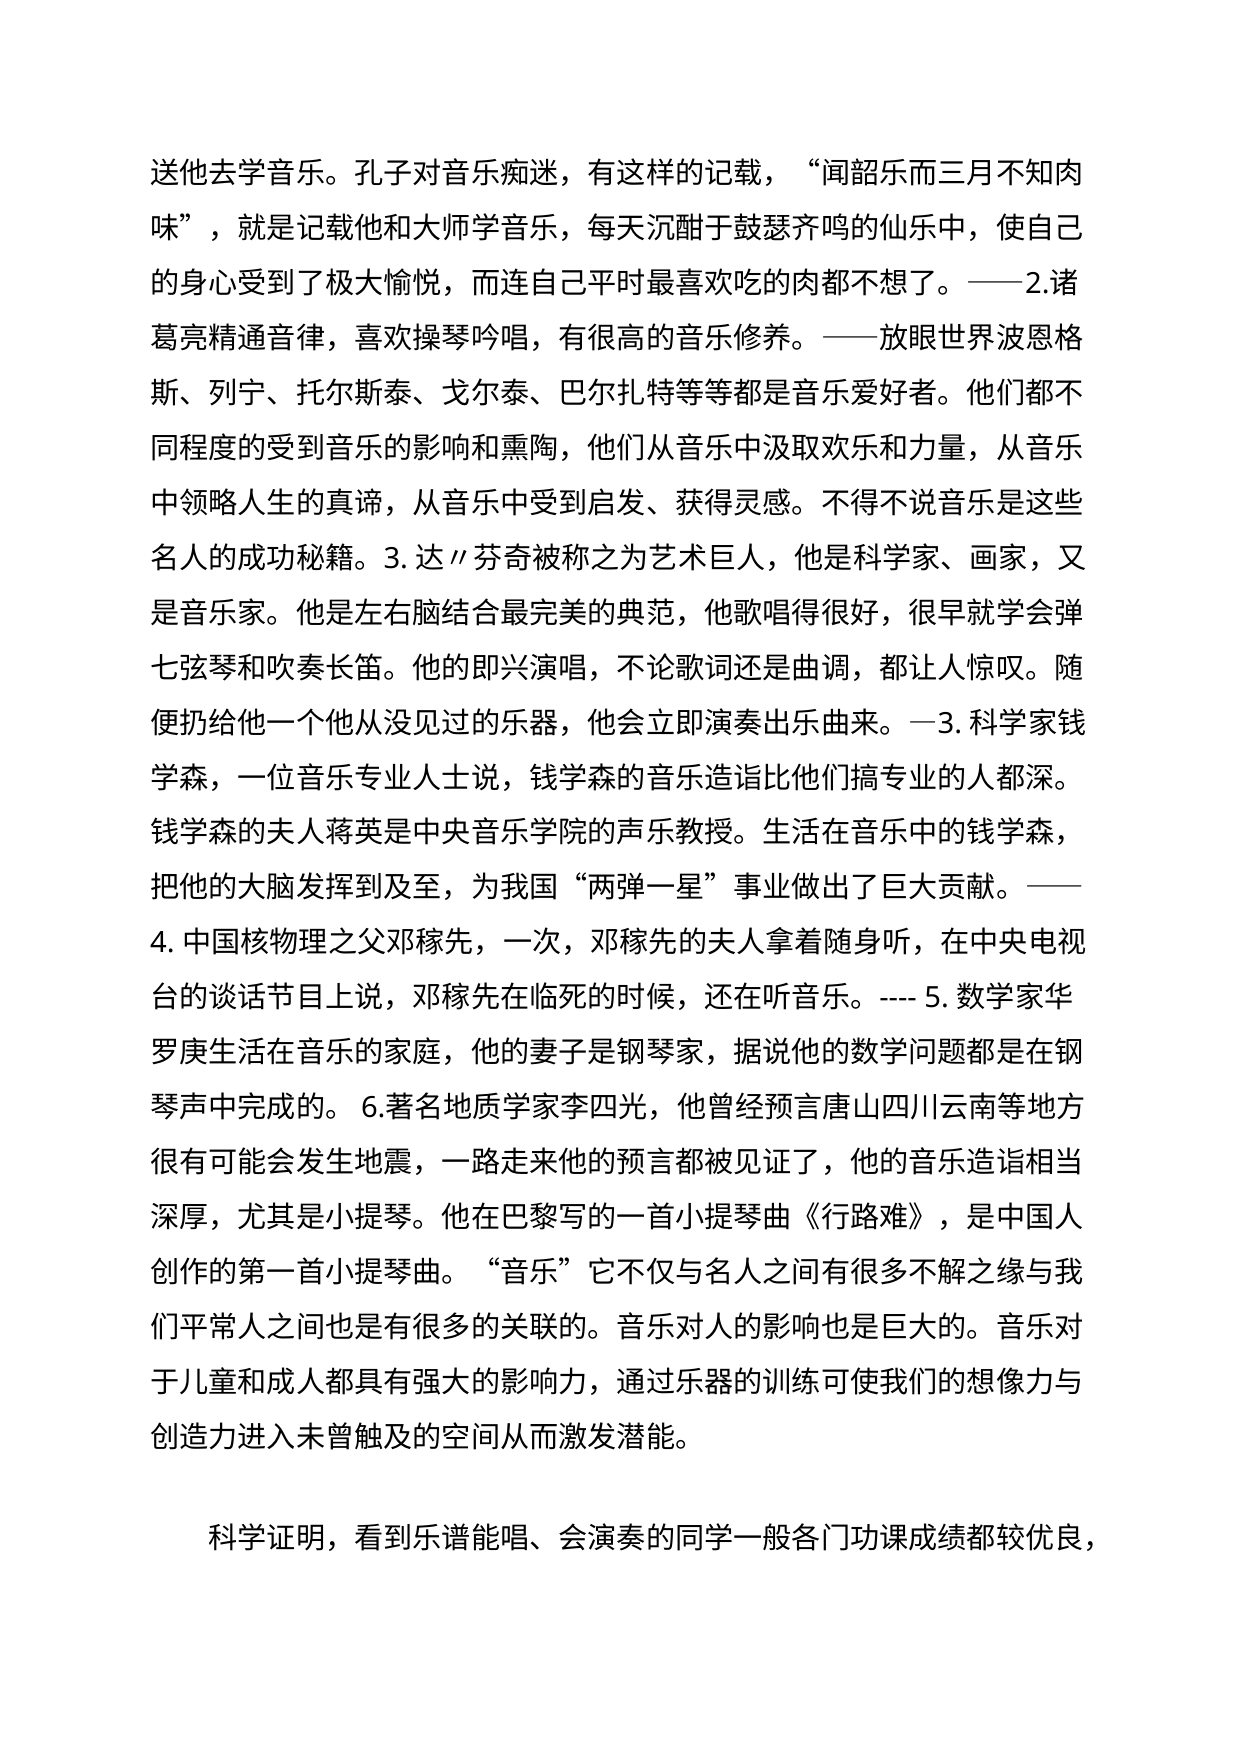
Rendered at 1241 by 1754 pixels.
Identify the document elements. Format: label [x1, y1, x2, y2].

text [150, 150, 1090, 1456]
text [150, 1515, 1090, 1557]
